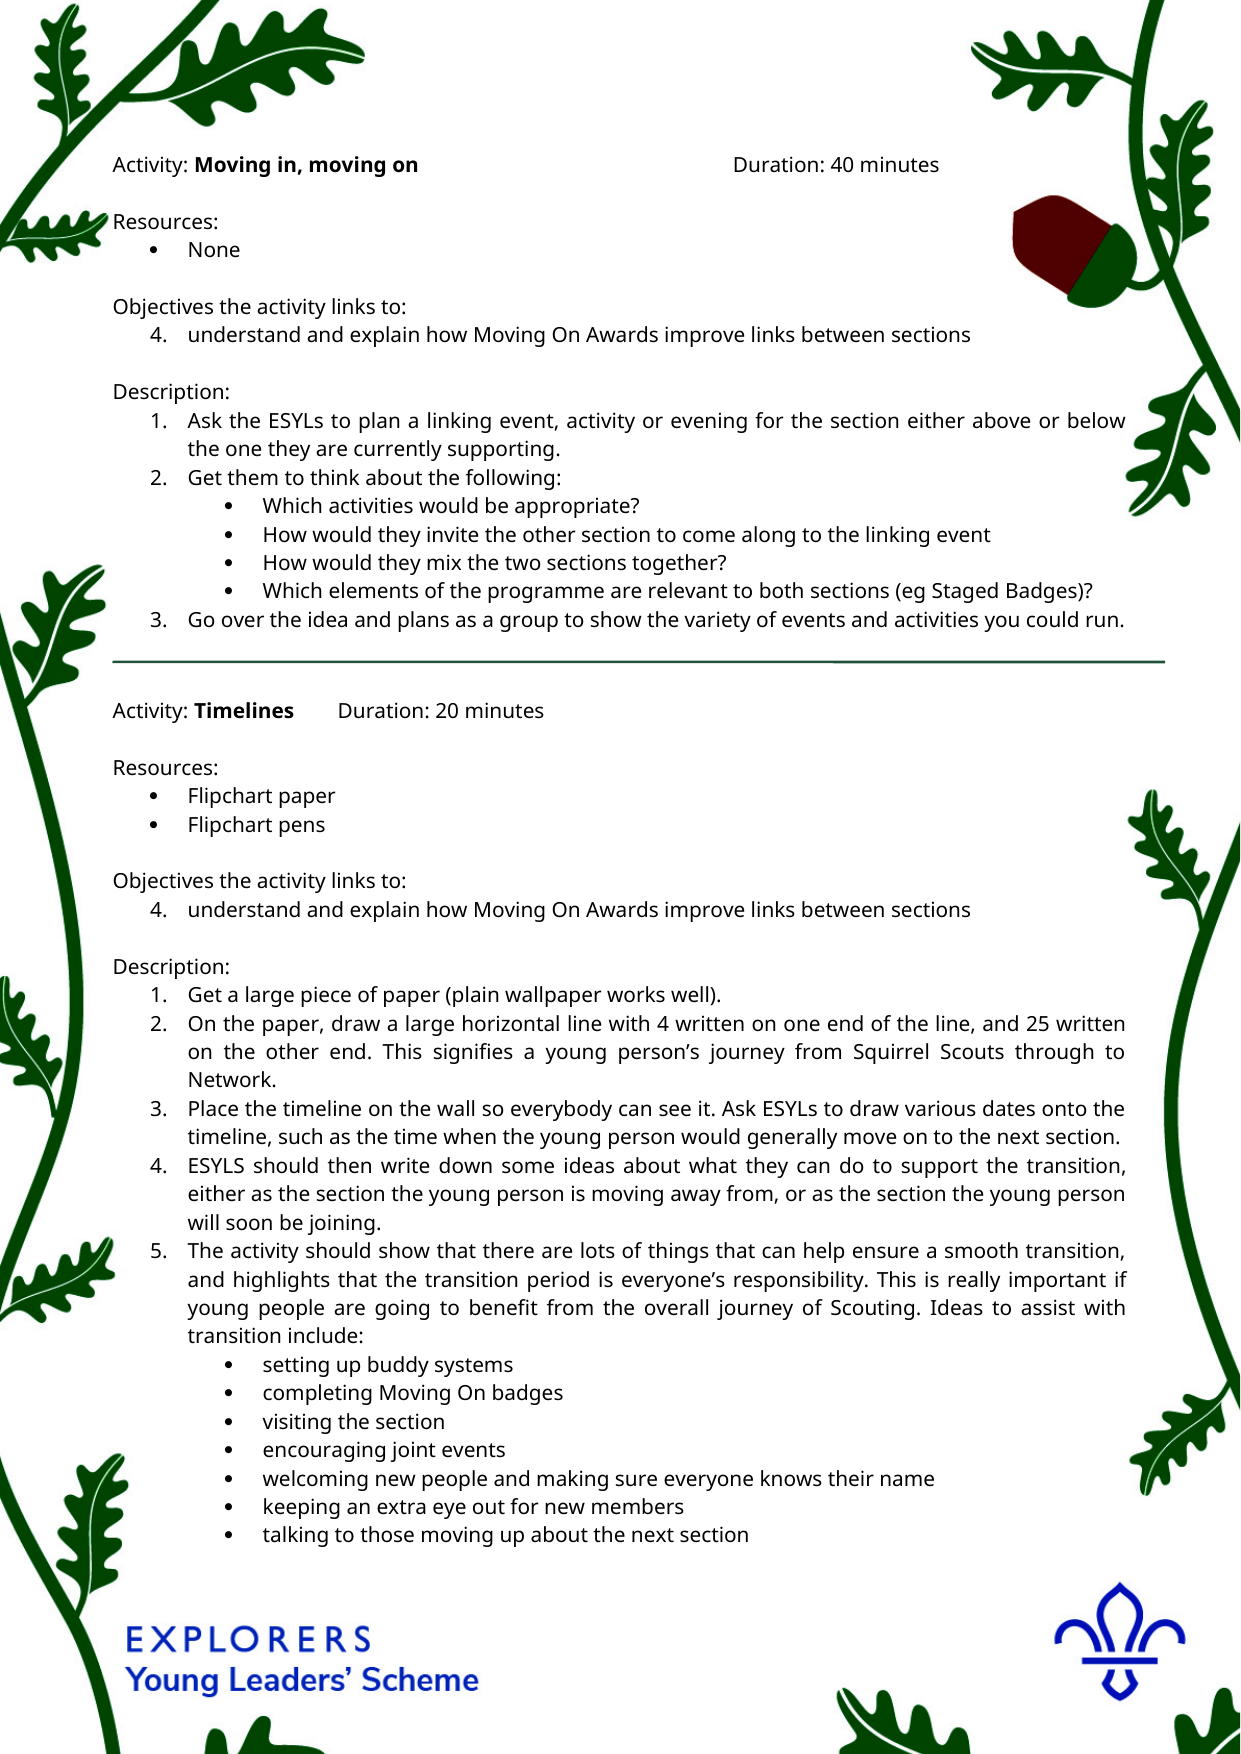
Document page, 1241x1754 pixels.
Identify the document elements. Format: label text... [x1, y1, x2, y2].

text Description: [112, 377, 1128, 406]
list The activity should show that there are lots of things that can help ensure a smooth transition, and highlights that the transition period is everyone’s responsibility. This is really important if young people are going to benefit from the overall journey of Scouting. Ideas to assist with transition include: [150, 1236, 1128, 1350]
list Get a large piece of paper (plain wallpaper works well). [150, 980, 1128, 1009]
list Ask the ESYLs to plan a linking event, activity or evening for the section either above or below the one they are currently supporting. [150, 406, 1128, 463]
text Activity: Moving in, moving on Duration: 40 minutes [112, 150, 1128, 178]
list Flipchart pens [150, 810, 1128, 838]
list setting up buddy systems [225, 1350, 1128, 1378]
list Flipchart paper [150, 781, 1128, 810]
list How would they mix the two sections together? [225, 548, 1128, 577]
text Resources: [112, 753, 1128, 781]
list How would they invite the other section to come along to the linking event [225, 520, 1128, 548]
list Go over the idea and plans as a group to show the variety of events and activities you could run. [150, 605, 1128, 633]
list welcoming new people and making sure everyone knows their name [225, 1464, 1128, 1492]
list ESYLS should then write down some ideas about what they can do to support the transition, either as the section the young person is moving away from, or as the section the young person will soon be joining. [150, 1151, 1128, 1236]
list keeping an extra eye out for new members [225, 1492, 1128, 1521]
picture [0, 0, 1241, 1754]
list None [150, 235, 1128, 264]
text Activity: Timelines Duration: 20 minutes [112, 696, 1128, 724]
text Objectives the activity links to: [112, 292, 1128, 321]
list Which elements of the programme are relevant to both sections (eg Staged Badges)? [225, 577, 1128, 605]
list Which activities would be appropriate? [225, 491, 1128, 520]
list understand and explain how Moving On Awards improve links between sections [150, 321, 1128, 349]
text Resources: [112, 207, 1128, 235]
list Place the timeline on the wall so everybody can see it. Ask ESYLs to draw various dates onto the timeline, such as the time when the young person would generally move on to the next section. [150, 1094, 1128, 1151]
list completing Moving On badges [225, 1378, 1128, 1407]
list visiting the section [225, 1407, 1128, 1435]
list encouraging joint events [225, 1435, 1128, 1464]
list Get them to think about the following: [150, 463, 1128, 491]
list On the paper, draw a large horizontal line with 4 written on one end of the line, and 25 written on the other end. This signifies a young person’s journey from Squirrel Scouts through to Network. [150, 1009, 1128, 1094]
list understand and explain how Moving On Awards improve links between sections [150, 895, 1128, 923]
text Objectives the activity links to: [112, 867, 1128, 895]
list talking to those moving up about the next section [225, 1521, 1128, 1549]
text Description: [112, 952, 1128, 980]
